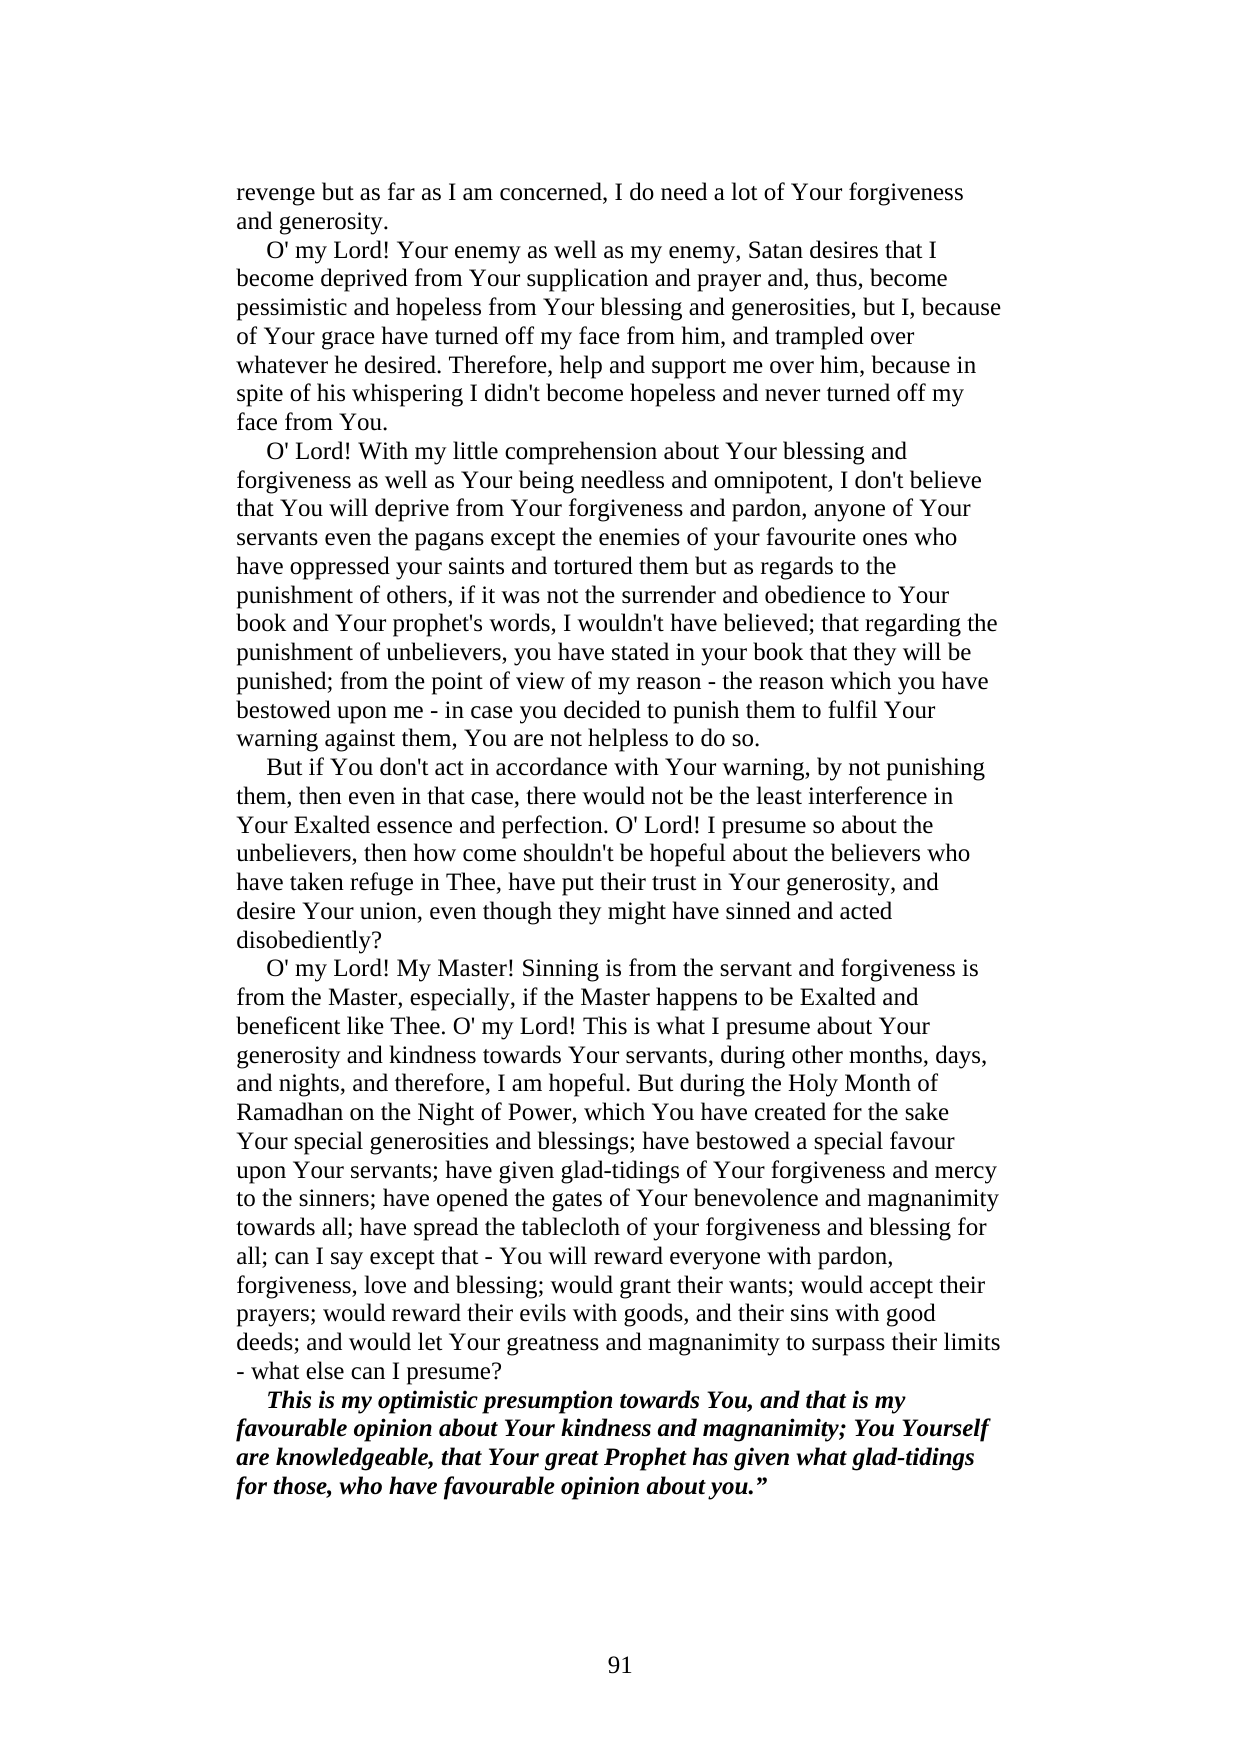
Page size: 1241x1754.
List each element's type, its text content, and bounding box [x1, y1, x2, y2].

text This is my optimistic presumption towards You, and that is my favourable opinion about Your kindness and magnanimity; You Yourself are knowledgeable, that Your great Prophet has given what glad-tidings for those, who have favourable opinion about you.” [236, 1385, 1004, 1500]
text O' Lord! With my little comprehension about Your blessing and forgiveness as well as Your being needless and omnipotent, I don't believe that You will deprive from Your forgiveness and pardon, anyone of Your servants even the pagans except the enemies of your favourite ones who have oppressed your saints and tortured them but as regards to the punishment of others, if it was not the surrender and obedience to Your book and Your prophet's words, I wouldn't have believed; that regarding the punishment of unbelievers, you have stated in your book that they will be punished; from the point of view of my reason - the reason which you have bestowed upon me - in case you decided to punish them to fulfil Your warning against them, You are not helpless to do so. [236, 436, 1004, 752]
text But if You don't act in accordance with Your warning, by not punishing them, then even in that case, there would not be the least interference in Your Exalted essence and perfection. O' Lord! I presume so about the unbelievers, then how come shouldn't be hopeful about the believers who have taken refuge in Thee, have put their trust in Your generosity, and desire Your union, even though they might have sinned and acted disobediently? [236, 752, 1004, 953]
text O' my Lord! My Master! Sinning is from the servant and forgiveness is from the Master, especially, if the Master happens to be Exalted and beneficent like Thee. O' my Lord! This is what I presume about Your generosity and kindness towards Your servants, during other months, days, and nights, and therefore, I am hopeful. But during the Holy Month of Ramadhan on the Night of Power, which You have created for the sake Your special generosities and blessings; have bestowed a special favour upon Your servants; have given glad-tidings of Your forgiveness and mercy to the sinners; have opened the gates of Your benevolence and magnanimity towards all; have spread the tablecloth of your forgiveness and blessing for all; can I say except that - You will reward everyone with pardon, forgiveness, love and blessing; would grant their wants; would accept their prayers; would reward their evils with goods, and their sins with good deeds; and would let Your greatness and magnanimity to surpass their limits - what else can I presume? [236, 953, 1004, 1385]
text O' my Lord! Your enemy as well as my enemy, Satan desires that I become deprived from Your supplication and prayer and, thus, become pessimistic and hopeless from Your blessing and generosities, but I, because of Your grace have turned off my face from him, and trampled over whatever he desired. Therefore, help and support me over him, because in spite of his whispering I didn't become hopeless and never turned off my face from You. [236, 235, 1004, 436]
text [236, 177, 1004, 235]
